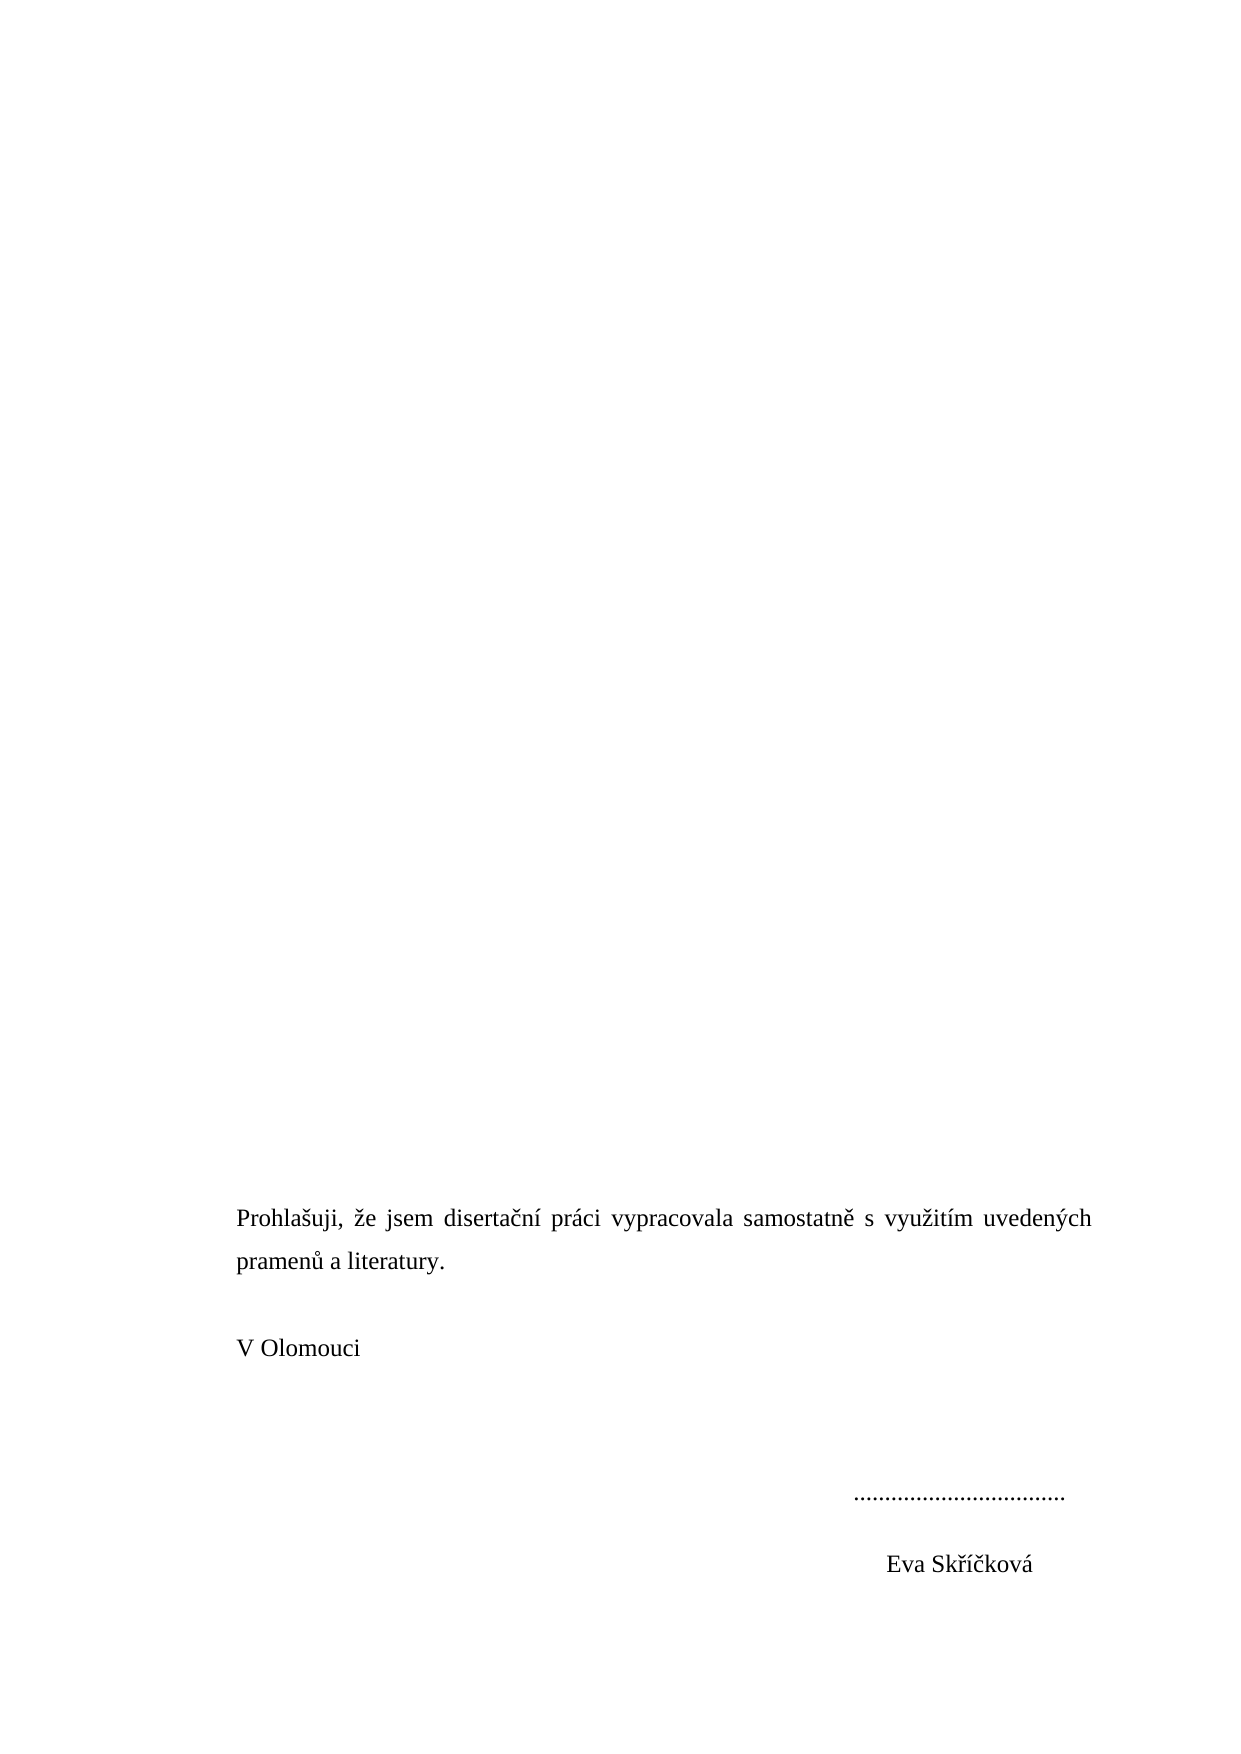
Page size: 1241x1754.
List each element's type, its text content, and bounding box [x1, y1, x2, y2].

text V Olomouci [236, 1333, 1092, 1361]
text .................................. [826, 1477, 1092, 1506]
text Eva Skříčková [752, 1549, 1092, 1578]
text Prohlašuji, že jsem disertační práci vypracovala samostatně s využitím uvedených pramenů a literatury. [236, 1203, 1092, 1275]
